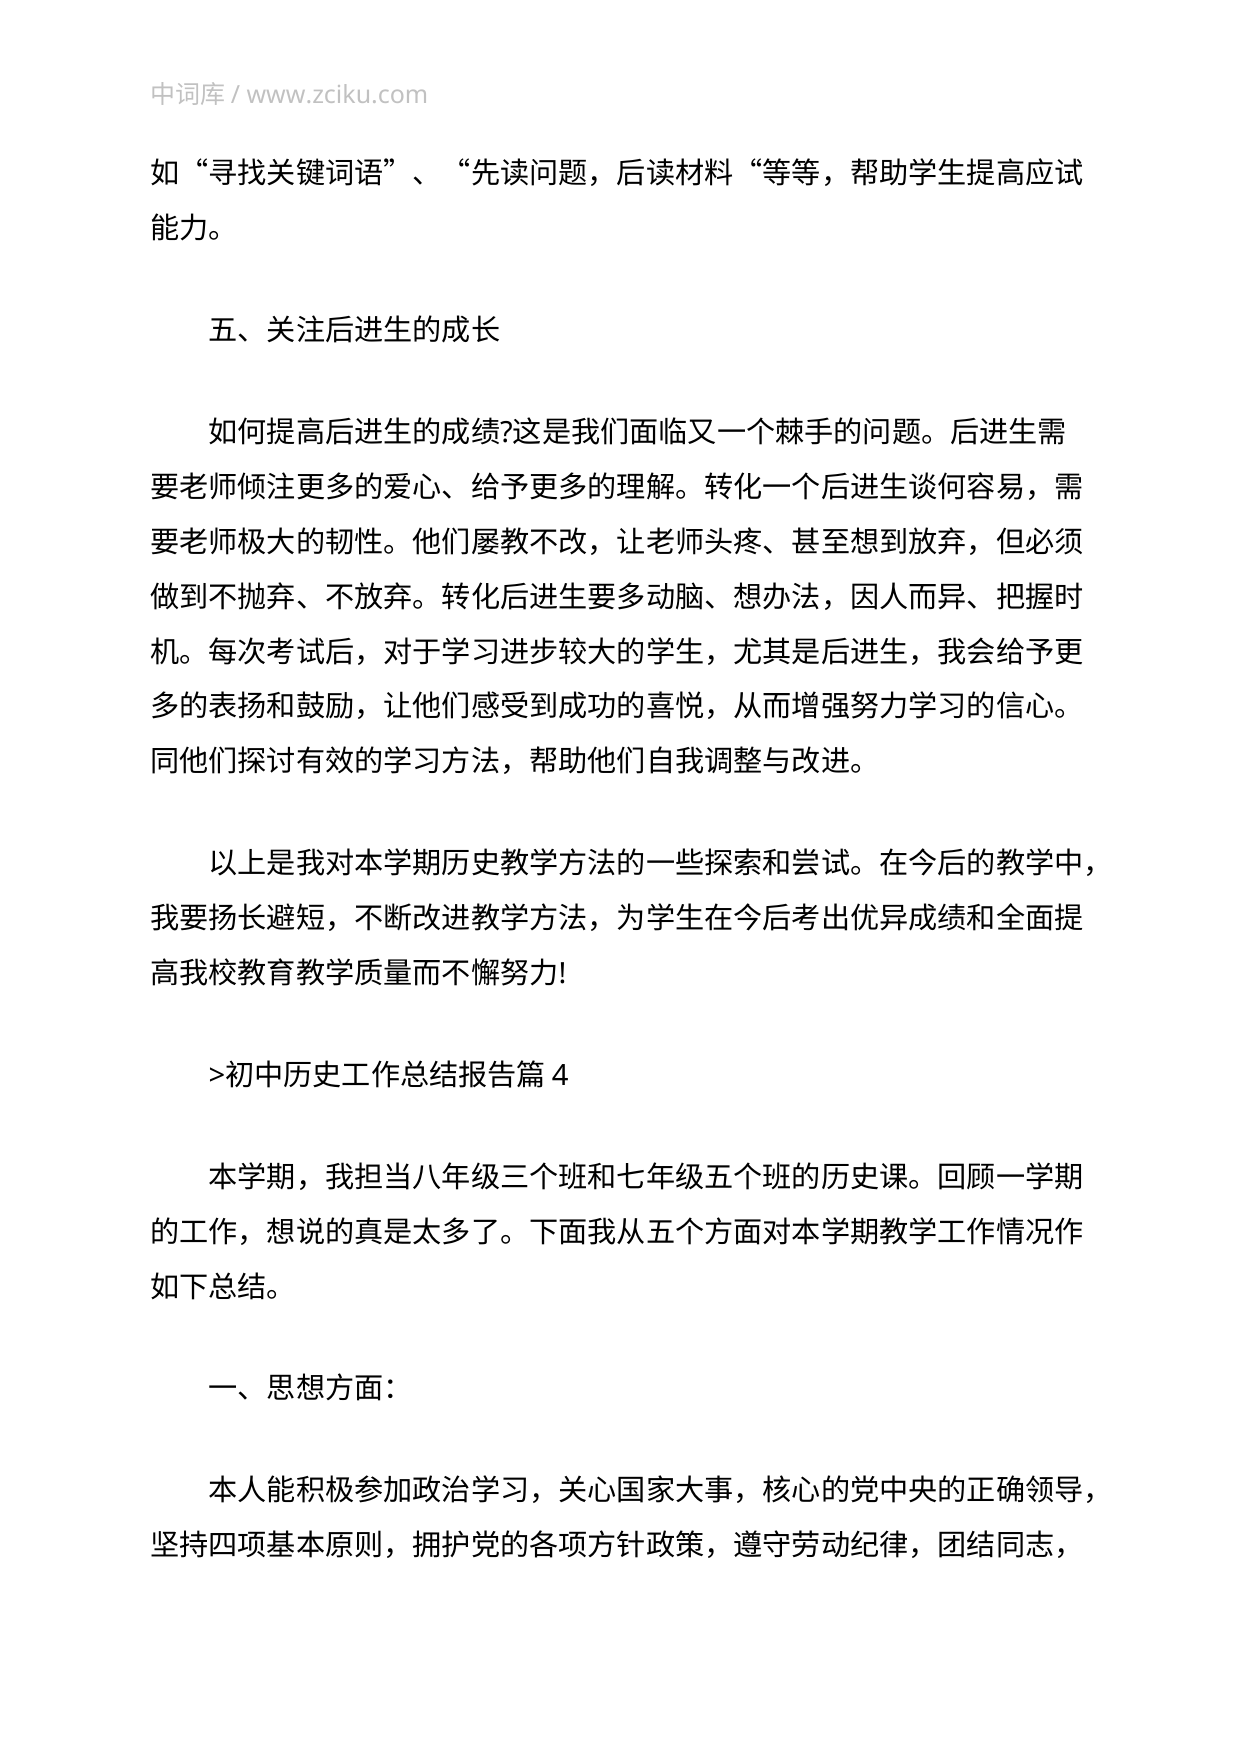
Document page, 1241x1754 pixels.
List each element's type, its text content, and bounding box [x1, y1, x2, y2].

text 一、思想方面： [150, 1365, 1090, 1407]
text 本学期，我担当八年级三个班和七年级五个班的历史课。回顾一学期的工作，想说的真是太多了。下面我从五个方面对本学期教学工作情况作如下总结。 [150, 1153, 1090, 1306]
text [150, 1467, 1090, 1564]
text 如何提高后进生的成绩?这是我们面临又一个棘手的问题。后进生需要老师倾注更多的爱心、给予更多的理解。转化一个后进生谈何容易，需要老师极大的韧性。他们屡教不改，让老师头疼、甚至想到放弃，但必须做到不抛弃、不放弃。转化后进生要多动脑、想办法，因人而异、把握时机。每次考试后，对于学习进步较大的学生，尤其是后进生，我会给予更多的表扬和鼓励，让他们感受到成功的喜悦，从而增强努力学习的信心。同他们探讨有效的学习方法，帮助他们自我调整与改进。 [150, 408, 1090, 780]
text 以上是我对本学期历史教学方法的一些探索和尝试。在今后的教学中，我要扬长避短，不断改进教学方法，为学生在今后考出优异成绩和全面提高我校教育教学质量而不懈努力! [150, 840, 1090, 992]
text 五、关注后进生的成长 [150, 307, 1090, 349]
text >初中历史工作总结报告篇4 [150, 1051, 1090, 1094]
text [150, 150, 1090, 247]
